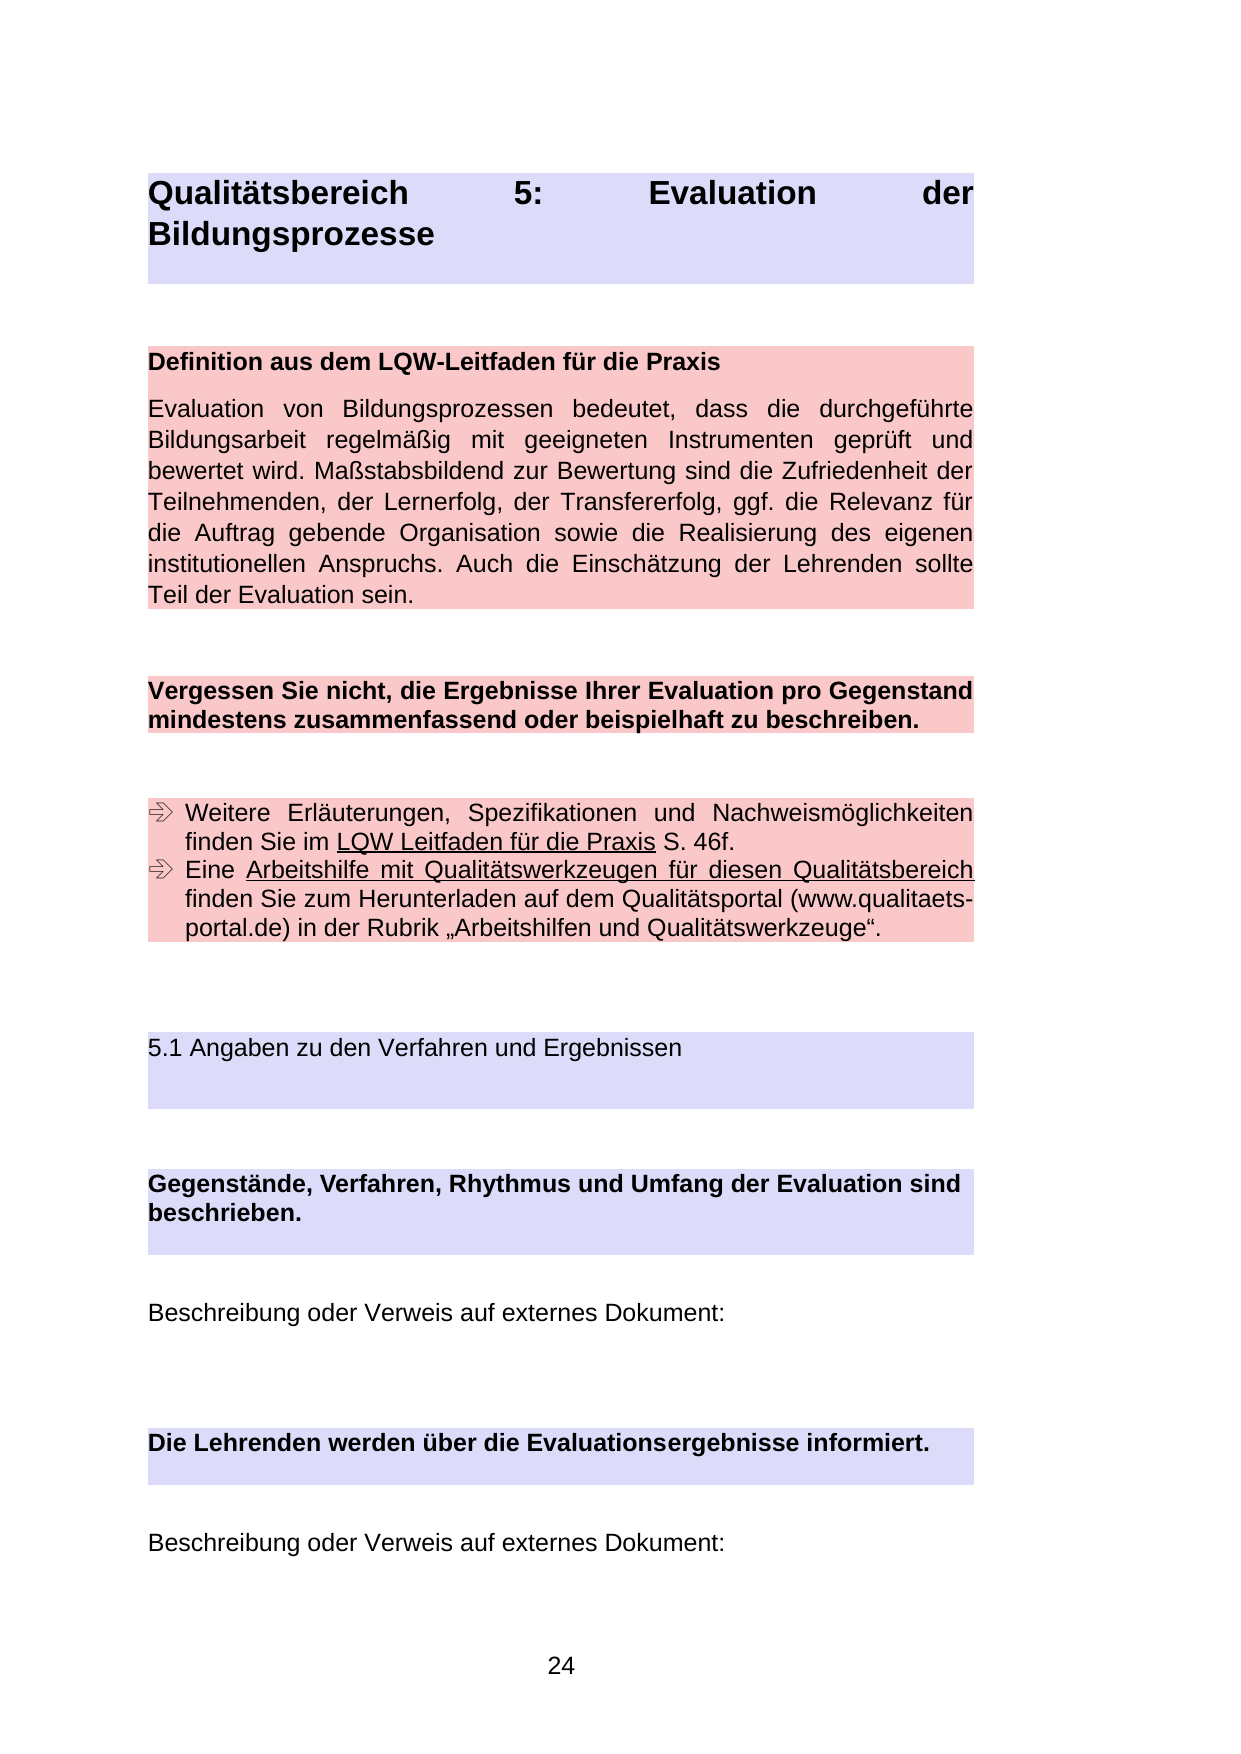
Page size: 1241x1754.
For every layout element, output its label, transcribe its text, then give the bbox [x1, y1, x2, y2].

list Weitere Erläuterungen, Spezifikationen und Nachweismöglichkeiten finden Sie im LQW Leitfaden für die Praxis S. 46f. [148, 798, 974, 855]
text Evaluation von Bildungsprozessen bedeutet, dass die durchgeführte Bildungsarbeit regelmäßig mit geeigneten Instrumenten geprüft und bewertet wird. Maßstabsbildend zur Bewertung sind die Zufriedenheit der Teilnehmenden, der Lernerfolg, der Transfererfolg, ggf. die Relevanz für die Auftrag gebende Organisation sowie die Realisierung des eigenen institutionellen Anspruchs. Auch die Einschätzung der Lehrenden sollte Teil der Evaluation sein. [148, 394, 974, 609]
text Definition aus dem LQW-Leitfaden für die Praxis [148, 346, 974, 375]
text Vergessen Sie nicht, die Ergebnisse Ihrer Evaluation pro Gegenstand mindestens zusammenfassend oder beispielhaft zu beschreiben. [148, 676, 974, 733]
list Eine Arbeitshilfe mit Qualitätswerkzeugen für diesen Qualitätsbereich finden Sie zum Herunterladen auf dem Qualitätsportal (www.qualitaets-portal.de) in der Rubrik „Arbeitshilfen und Qualitätswerkzeuge“. [148, 855, 974, 942]
